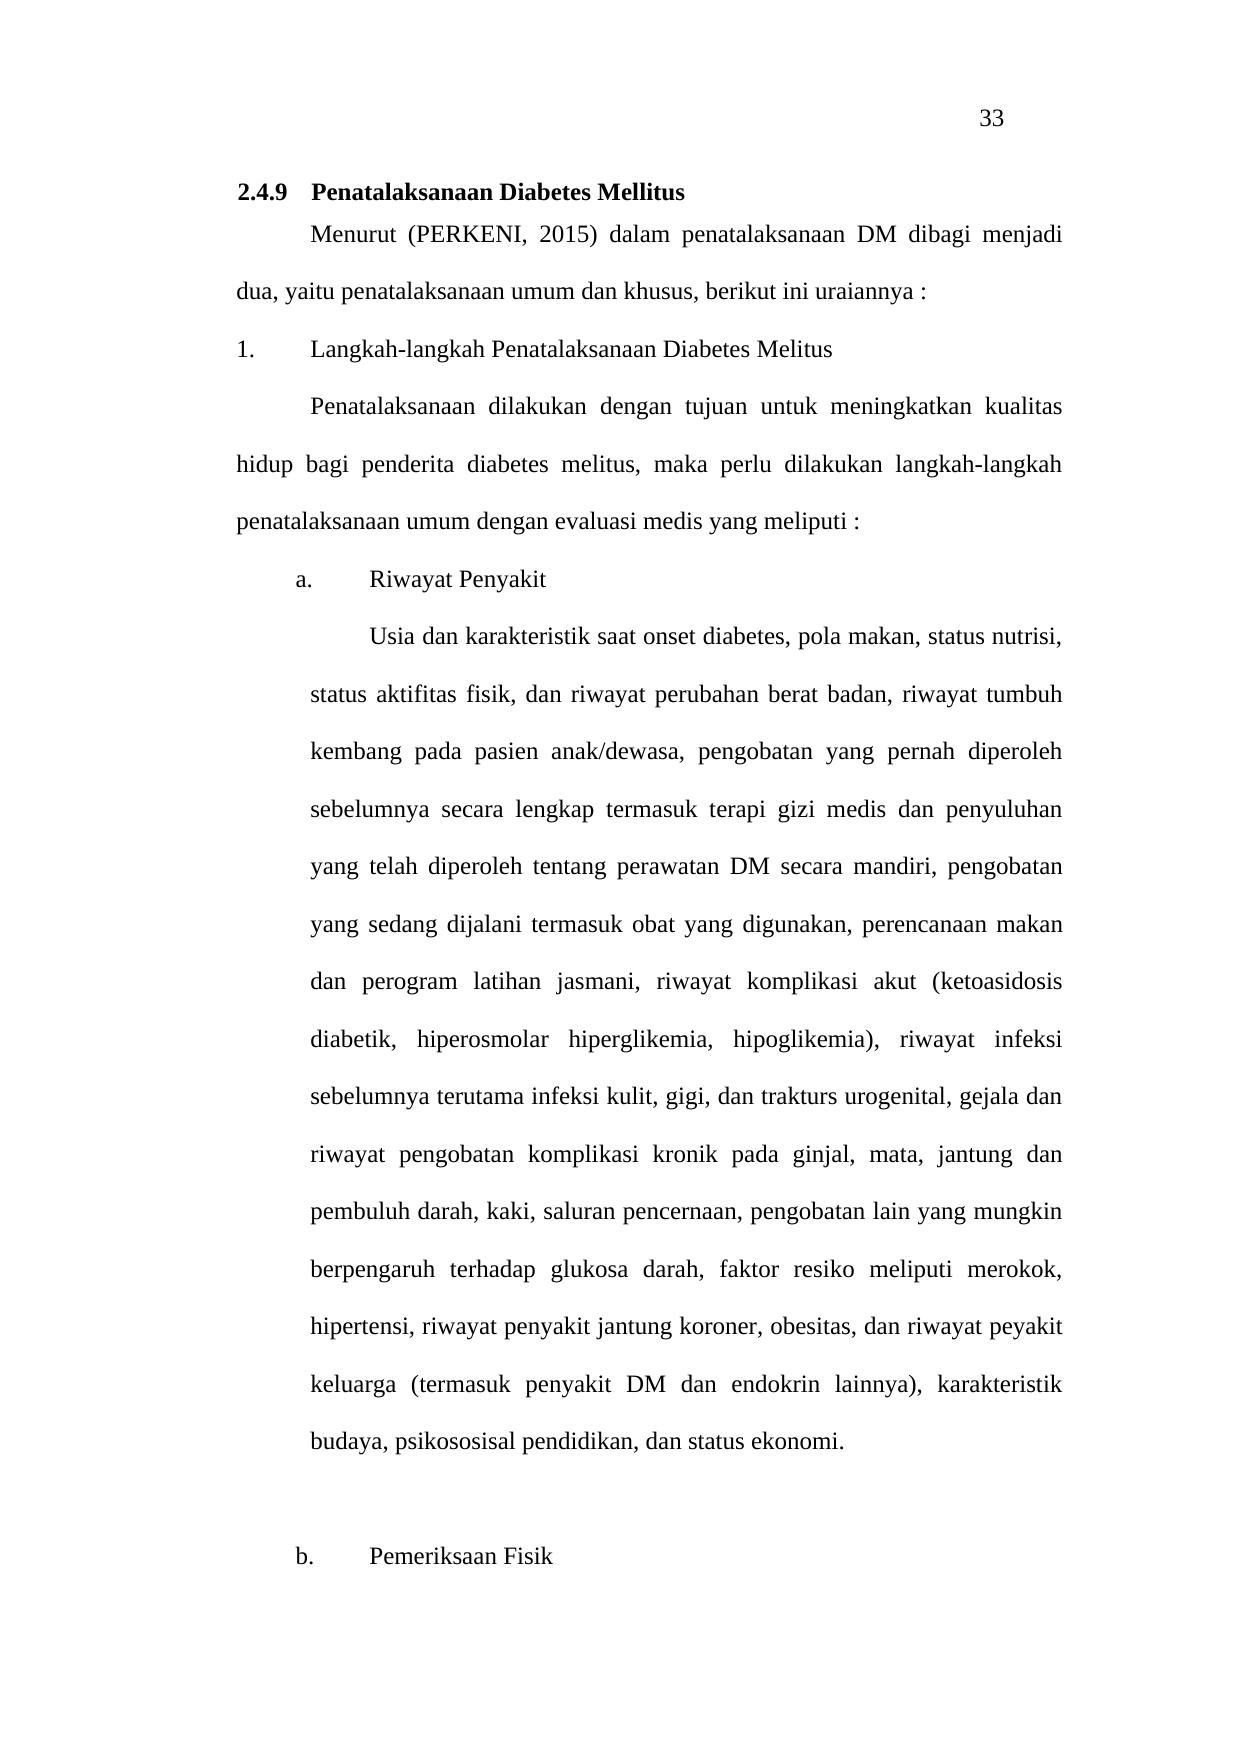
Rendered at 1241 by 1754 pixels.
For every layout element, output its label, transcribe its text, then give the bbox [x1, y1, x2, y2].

list Usia dan karakteristik saat onset diabetes, pola makan, status nutrisi, status aktifitas fisik, dan riwayat perubahan berat badan, riwayat tumbuh kembang pada pasien anak/dewasa, pengobatan yang pernah diperoleh sebelumnya secara lengkap termasuk terapi gizi medis dan penyuluhan yang telah diperoleh tentang perawatan DM secara mandiri, pengobatan yang sedang dijalani termasuk obat yang digunakan, perencanaan makan dan perogram latihan jasmani, riwayat komplikasi akut (ketoasidosis diabetik, hiperosmolar hiperglikemia, hipoglikemia), riwayat infeksi sebelumnya terutama infeksi kulit, gigi, dan trakturs urogenital, gejala dan riwayat pengobatan komplikasi kronik pada ginjal, mata, jantung dan pembuluh darah, kaki, saluran pencernaan, pengobatan lain yang mungkin berpengaruh terhadap glukosa darah, faktor resiko meliputi merokok, hipertensi, riwayat penyakit jantung koroner, obesitas, dan riwayat peyakit keluarga (termasuk penyakit DM dan endokrin lainnya), karakteristik budaya, psikososisal pendidikan, dan status ekonomi. [310, 621, 1063, 1455]
subtitle Penatalaksanaan Diabetes Mellitus [237, 177, 1063, 206]
text Menurut (PERKENI, 2015) dalam penatalaksanaan DM dibagi menjadi dua, yaitu penatalaksanaan umum dan khusus, berikut ini uraiannya : [162, 219, 1063, 305]
text Penatalaksanaan dilakukan dengan tujuan untuk meningkatkan kualitas hidup bagi penderita diabetes melitus, maka perlu dilakukan langkah-langkah penatalaksanaan umum dengan evaluasi medis yang meliputi : [236, 391, 1063, 535]
list Langkah-langkah Penatalaksanaan Diabetes Melitus [236, 334, 1063, 362]
list Pemeriksaan Fisik [295, 1541, 1063, 1570]
list Riwayat Penyakit [295, 564, 1063, 592]
